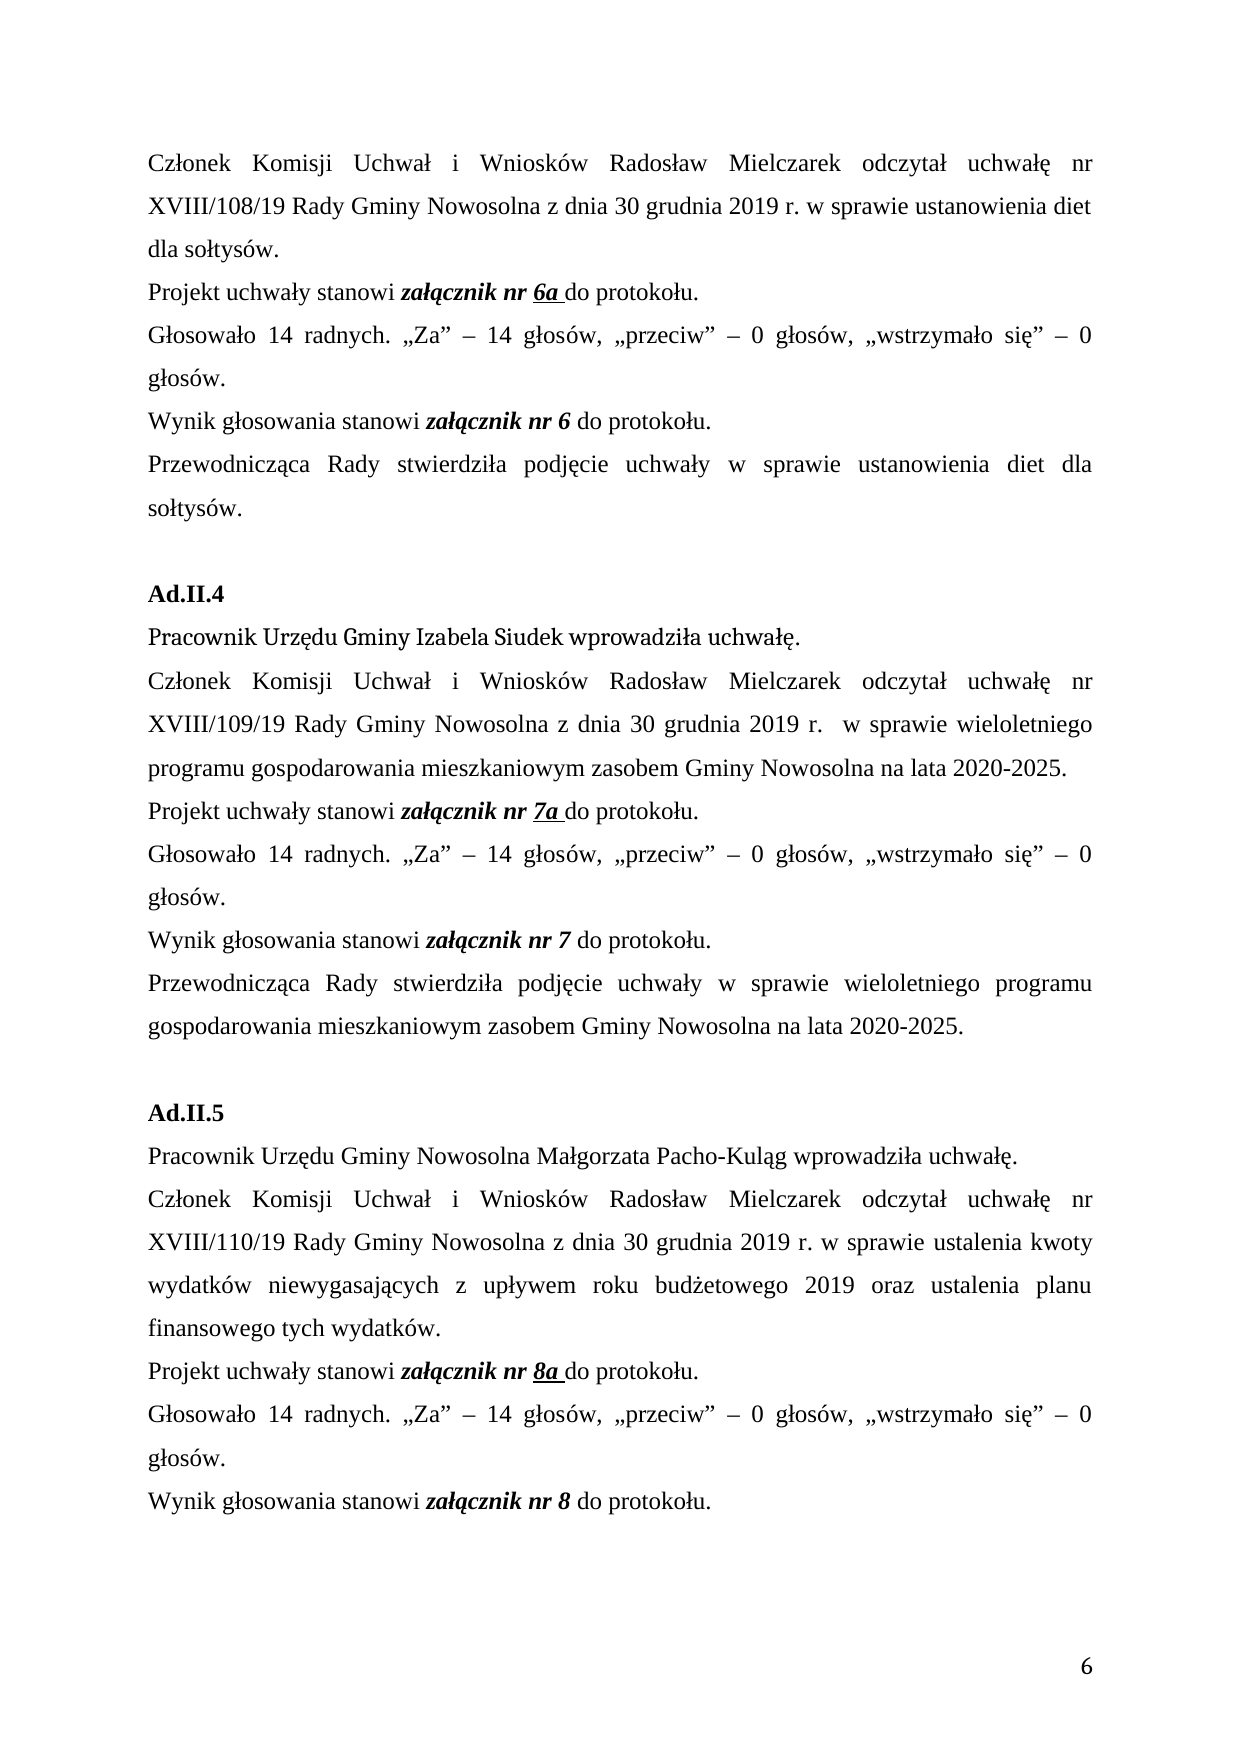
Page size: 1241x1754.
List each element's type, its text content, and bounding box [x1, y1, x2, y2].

text Ad.II.5 [148, 1098, 1093, 1126]
text Członek Komisji Uchwał i Wniosków Radosław Mielczarek odczytał uchwałę nr XVIII/108/19 Rady Gminy Nowosolna z dnia 30 grudnia 2019 r. w sprawie ustanowienia diet dla sołtysów. [148, 148, 1093, 263]
text Przewodnicząca Rady stwierdziła podjęcie uchwały w sprawie wieloletniego programu gospodarowania mieszkaniowym zasobem Gminy Nowosolna na lata 2020-2025. [148, 968, 1093, 1040]
text Głosowało 14 radnych. „Za” – 14 głosów, „przeciw” – 0 głosów, „wstrzymało się” – 0 głosów. [148, 839, 1093, 911]
list Projekt uchwały stanowi załącznik nr 7a do protokołu. [148, 796, 1093, 824]
text Ad.II.4 [148, 579, 1093, 608]
list Projekt uchwały stanowi załącznik nr 8a do protokołu. [148, 1356, 1093, 1385]
text Członek Komisji Uchwał i Wniosków Radosław Mielczarek odczytał uchwałę nr XVIII/109/19 Rady Gminy Nowosolna z dnia 30 grudnia 2019 r. w sprawie wieloletniego programu gospodarowania mieszkaniowym zasobem Gminy Nowosolna na lata 2020-2025. [148, 666, 1093, 781]
text Projekt uchwały stanowi załącznik nr 6a do protokołu. [148, 277, 1093, 306]
text Członek Komisji Uchwał i Wniosków Radosław Mielczarek odczytał uchwałę nr XVIII/110/19 Rady Gminy Nowosolna z dnia 30 grudnia 2019 r. w sprawie ustalenia kwoty wydatków niewygasających z upływem roku budżetowego 2019 oraz ustalenia planu finansowego tych wydatków. [148, 1184, 1093, 1342]
text Pracownik Urzędu Gminy Nowosolna Małgorzata Pacho-Kuląg wprowadziła uchwałę. [148, 1141, 1093, 1169]
text Pracownik Urzędu Gminy Izabela Siudek wprowadziła uchwałę. [148, 622, 1093, 652]
text Wynik głosowania stanowi załącznik nr 6 do protokołu. [148, 406, 1093, 435]
text Głosowało 14 radnych. „Za” – 14 głosów, „przeciw” – 0 głosów, „wstrzymało się” – 0 głosów. [148, 320, 1093, 392]
text Wynik głosowania stanowi załącznik nr 8 do protokołu. [148, 1486, 1093, 1514]
text Głosowało 14 radnych. „Za” – 14 głosów, „przeciw” – 0 głosów, „wstrzymało się” – 0 głosów. [148, 1399, 1093, 1471]
text Wynik głosowania stanowi załącznik nr 7 do protokołu. [148, 925, 1093, 954]
text Przewodnicząca Rady stwierdziła podjęcie uchwały w sprawie ustanowienia diet dla sołtysów. [148, 449, 1093, 521]
